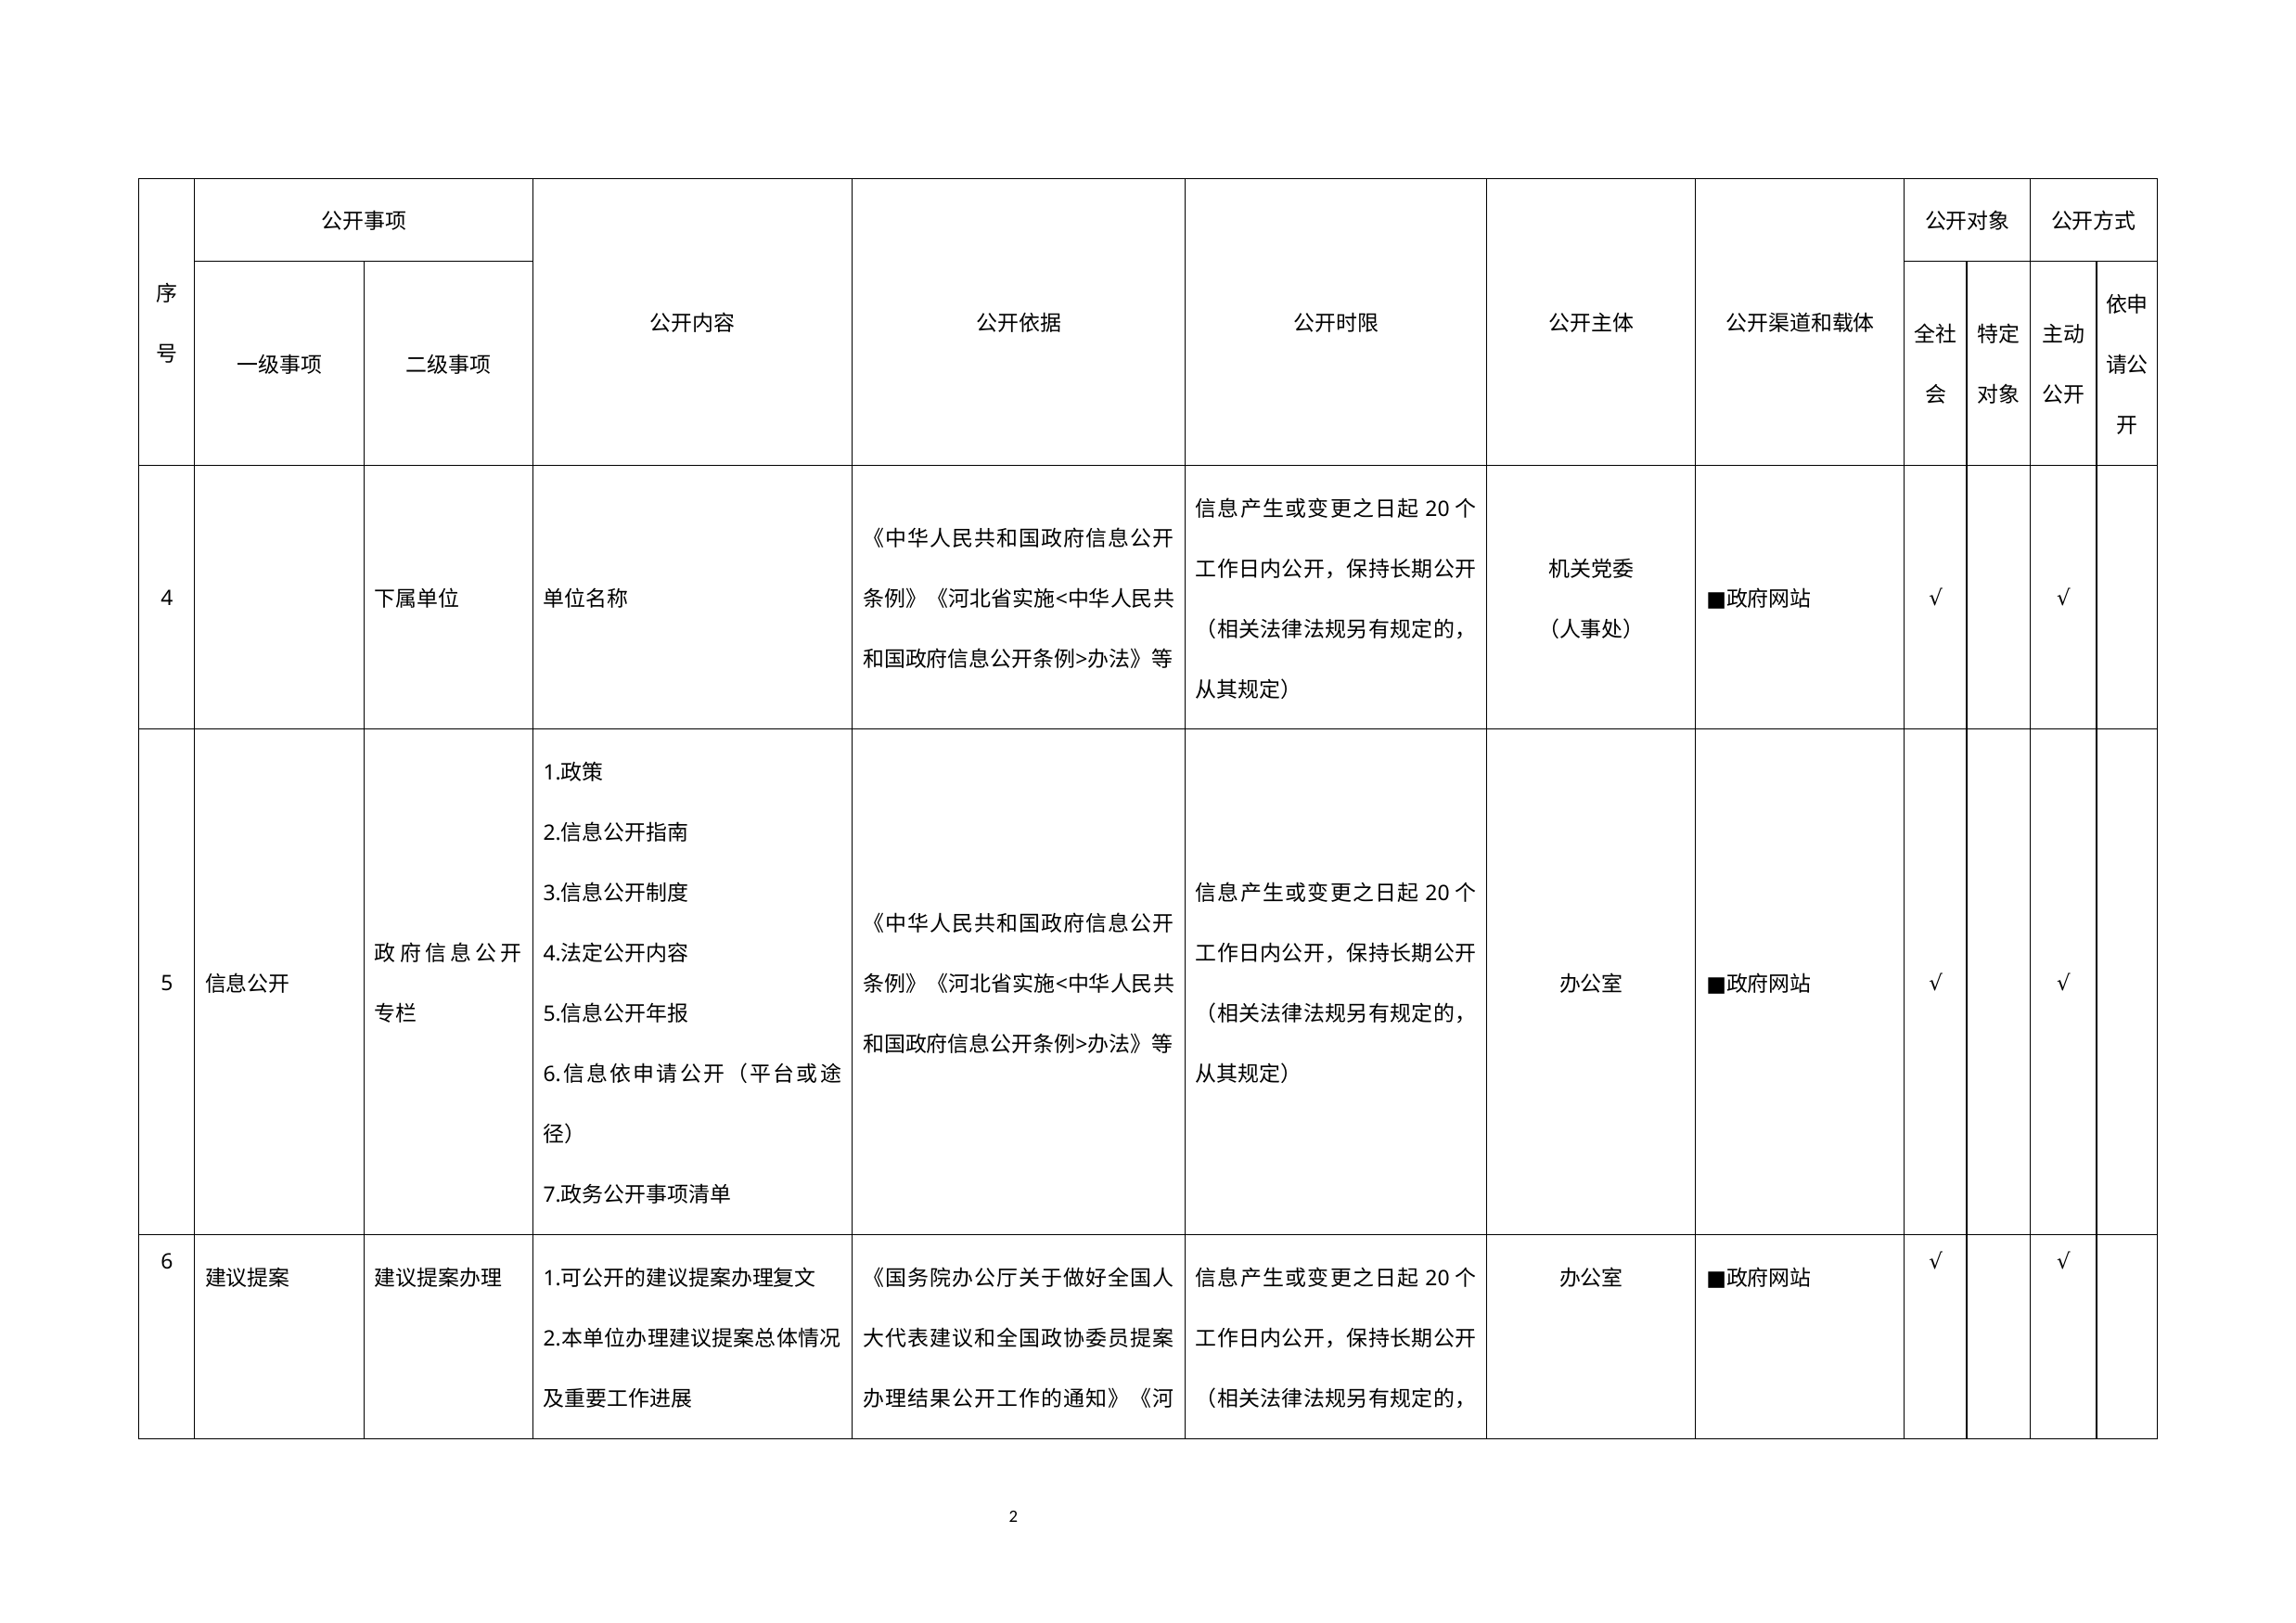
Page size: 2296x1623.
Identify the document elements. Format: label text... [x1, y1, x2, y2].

table_cell 下属单位 [365, 466, 532, 728]
table_cell 政府信息公开专栏 [365, 729, 532, 1234]
table_cell 《中华人民共和国政府信息公开条例》《河北省实施<中华人民共和国政府信息公开条例>办法》等 [853, 466, 1185, 728]
table_header 公开事项 [195, 179, 532, 261]
table_cell [2097, 729, 2157, 1234]
table_cell [1968, 729, 2030, 1234]
table_header 公开内容 [533, 179, 852, 465]
table_cell √ [1905, 466, 1966, 728]
table_cell 《中华人民共和国政府信息公开条例》《河北省实施<中华人民共和国政府信息公开条例>办法》等 [853, 729, 1185, 1234]
table_cell 4 [139, 466, 194, 728]
table_header 序号 [139, 179, 194, 465]
table_cell 办公室 [1487, 1235, 1695, 1437]
table_cell [2097, 1235, 2157, 1437]
table_header 公开时限 [1186, 179, 1486, 465]
table_cell √ [1905, 729, 1966, 1234]
table_cell 信息公开 [195, 729, 364, 1234]
table_cell 依申请公开 [2097, 262, 2157, 465]
table_cell 5 [139, 729, 194, 1234]
table_cell ■政府网站 [1696, 1235, 1904, 1437]
table_cell 办公室 [1487, 729, 1695, 1234]
table_cell [1968, 1235, 2030, 1437]
table_cell √ [2031, 466, 2096, 728]
table_cell 一级事项 [195, 262, 364, 465]
table_cell 二级事项 [365, 262, 532, 465]
table_cell 单位名称 [533, 466, 852, 728]
table_cell 信息产生或变更之日起20个工作日内公开，保持长期公开（相关法律法规另有规定的，从其规定） [1186, 729, 1486, 1234]
table_cell 建议提案办理 [365, 1235, 532, 1437]
table_cell 6 [139, 1235, 194, 1437]
table_cell 建议提案 [195, 1235, 364, 1437]
table_cell ■政府网站 [1696, 729, 1904, 1234]
table_cell √ [2031, 1235, 2096, 1437]
table_cell 1.政策 2.信息公开指南 3.信息公开制度 4.法定公开内容 5.信息公开年报 6.信息依申请公开（平台或途径） 7.政务公开事项清单 [533, 729, 852, 1234]
table_cell [1968, 466, 2030, 728]
table_header 公开依据 [853, 179, 1185, 465]
table_cell 全社会 [1905, 262, 1966, 465]
table_cell 机关党委 （人事处） [1487, 466, 1695, 728]
table_header 公开渠道和载体 [1696, 179, 1904, 465]
table_cell √ [1905, 1235, 1966, 1437]
table_cell 1.可公开的建议提案办理复文 2.本单位办理建议提案总体情况及重要工作进展 [533, 1235, 852, 1437]
table_cell 主动 公开 [2031, 262, 2096, 465]
table_header 公开对象 [1905, 179, 2030, 261]
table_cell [1186, 1235, 1486, 1437]
table_cell ■政府网站 [1696, 466, 1904, 728]
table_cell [853, 1235, 1185, 1437]
table_header 公开方式 [2031, 179, 2157, 261]
table_cell 特定 对象 [1968, 262, 2030, 465]
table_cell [1186, 466, 1486, 728]
table_header 公开主体 [1487, 179, 1695, 465]
table_cell [2097, 466, 2157, 728]
table_cell √ [2031, 729, 2096, 1234]
